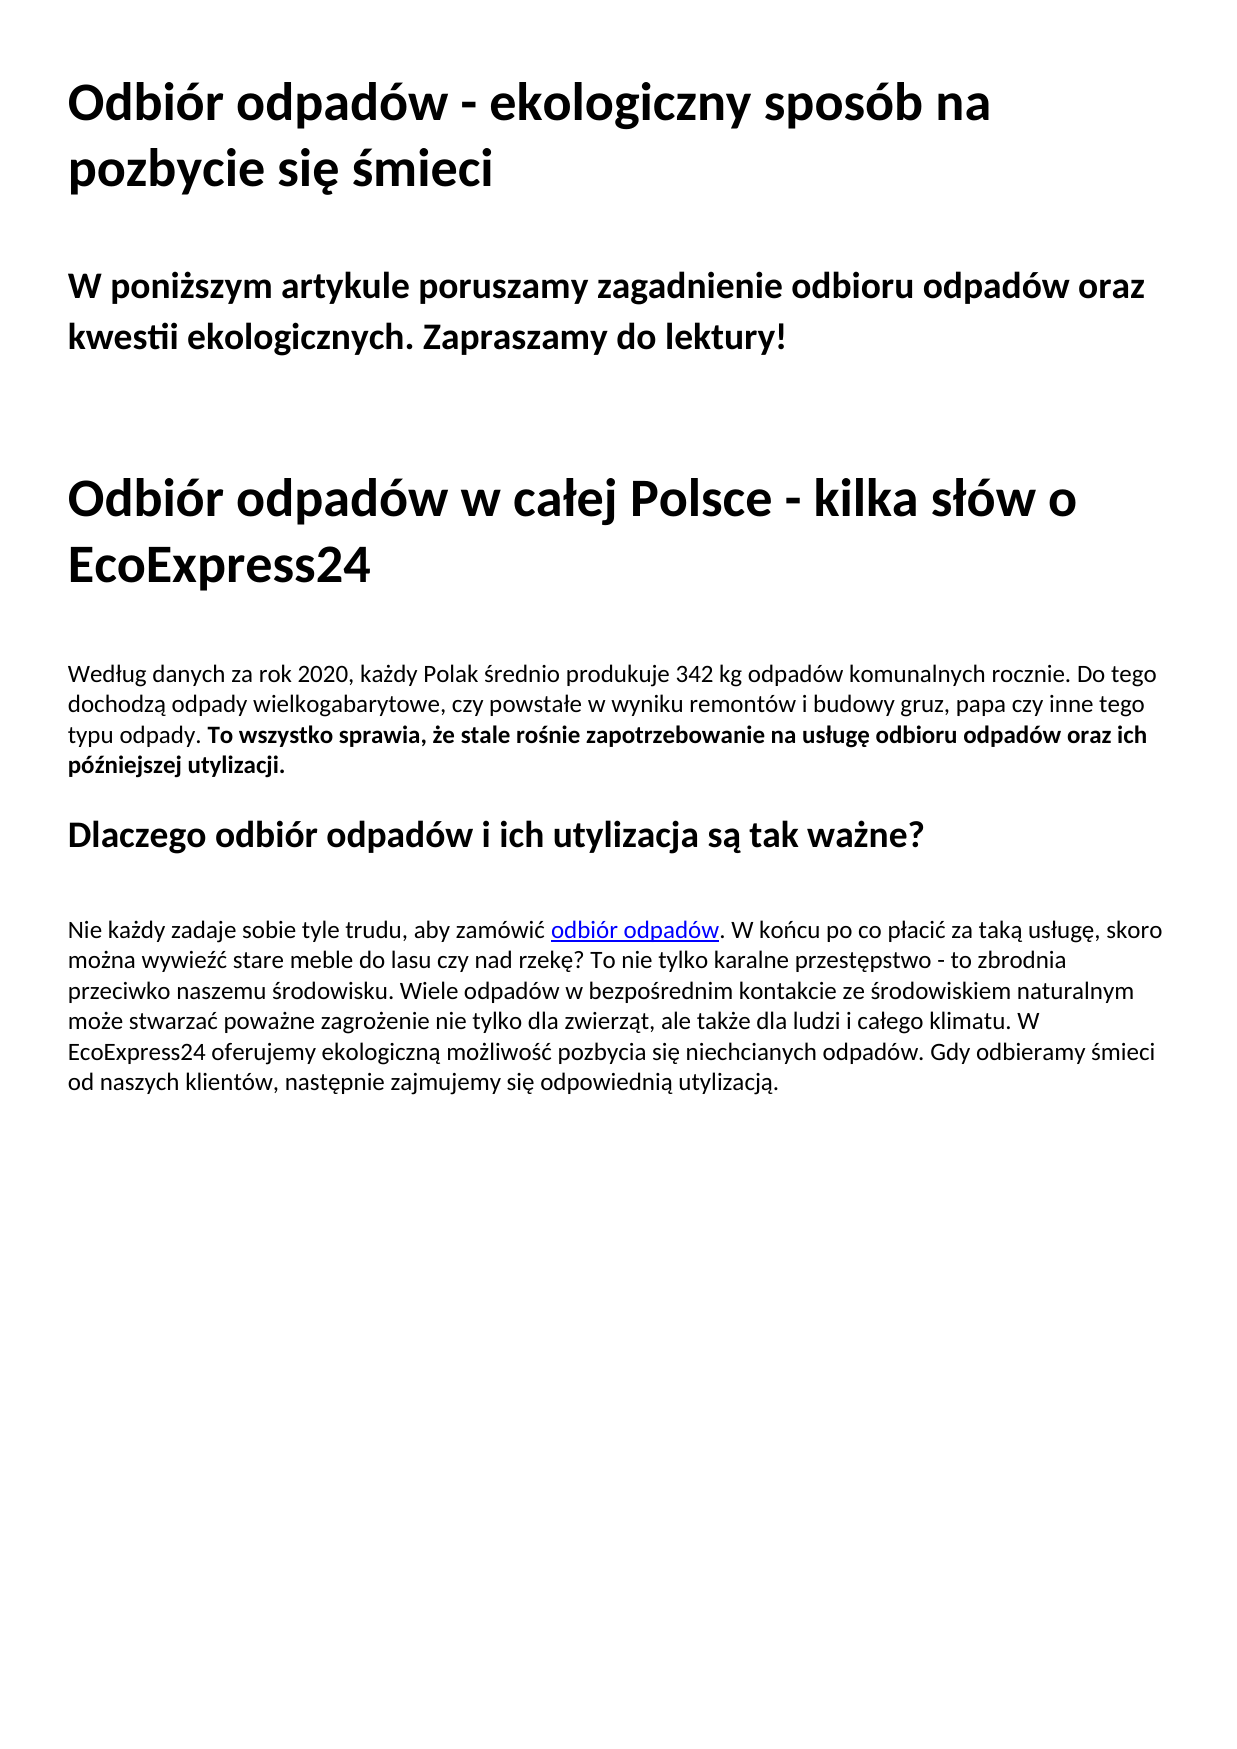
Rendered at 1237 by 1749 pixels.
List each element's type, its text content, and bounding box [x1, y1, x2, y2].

text Nie każdy zadaje sobie tyle trudu, aby zamówić odbiór odpadów. W końcu po co płacić za taką usługę, skoro można wywieźć stare meble do lasu czy nad rzekę? To nie tylko karalne przestępstwo - to zbrodnia przeciwko naszemu środowisku. Wiele odpadów w bezpośrednim kontakcie ze środowiskiem naturalnym może stwarzać poważne zagrożenie nie tylko dla zwierząt, ale także dla ludzi i całego klimatu. W EcoExpress24 oferujemy ekologiczną możliwość pozbycia się niechcianych odpadów. Gdy odbieramy śmieci od naszych klientów, następnie zajmujemy się odpowiednią utylizacją. [68, 914, 1169, 1097]
text Odbiór odpadów w całej Polsce - kilka słów o EcoExpress24 [68, 463, 1169, 596]
text Według danych za rok 2020, każdy Polak średnio produkuje 342 kg odpadów komunalnych rocznie. Do tego dochodzą odpady wielkogabarytowe, czy powstałe w wyniku remontów i budowy gruz, papa czy inne tego typu odpady. To wszystko sprawia, że stale rośnie zapotrzebowanie na usługę odbioru odpadów oraz ich późniejszej utylizacji. [68, 658, 1169, 780]
text Odbiór odpadów - ekologiczny sposób na pozbycie się śmieci [68, 68, 1169, 200]
text Dlaczego odbiór odpadów i ich utylizacja są tak ważne? [68, 811, 1169, 857]
text W poniższym artykule poruszamy zagadnienie odbioru odpadów oraz kwestii ekologicznych. Zapraszamy do lektury! [68, 262, 1169, 359]
